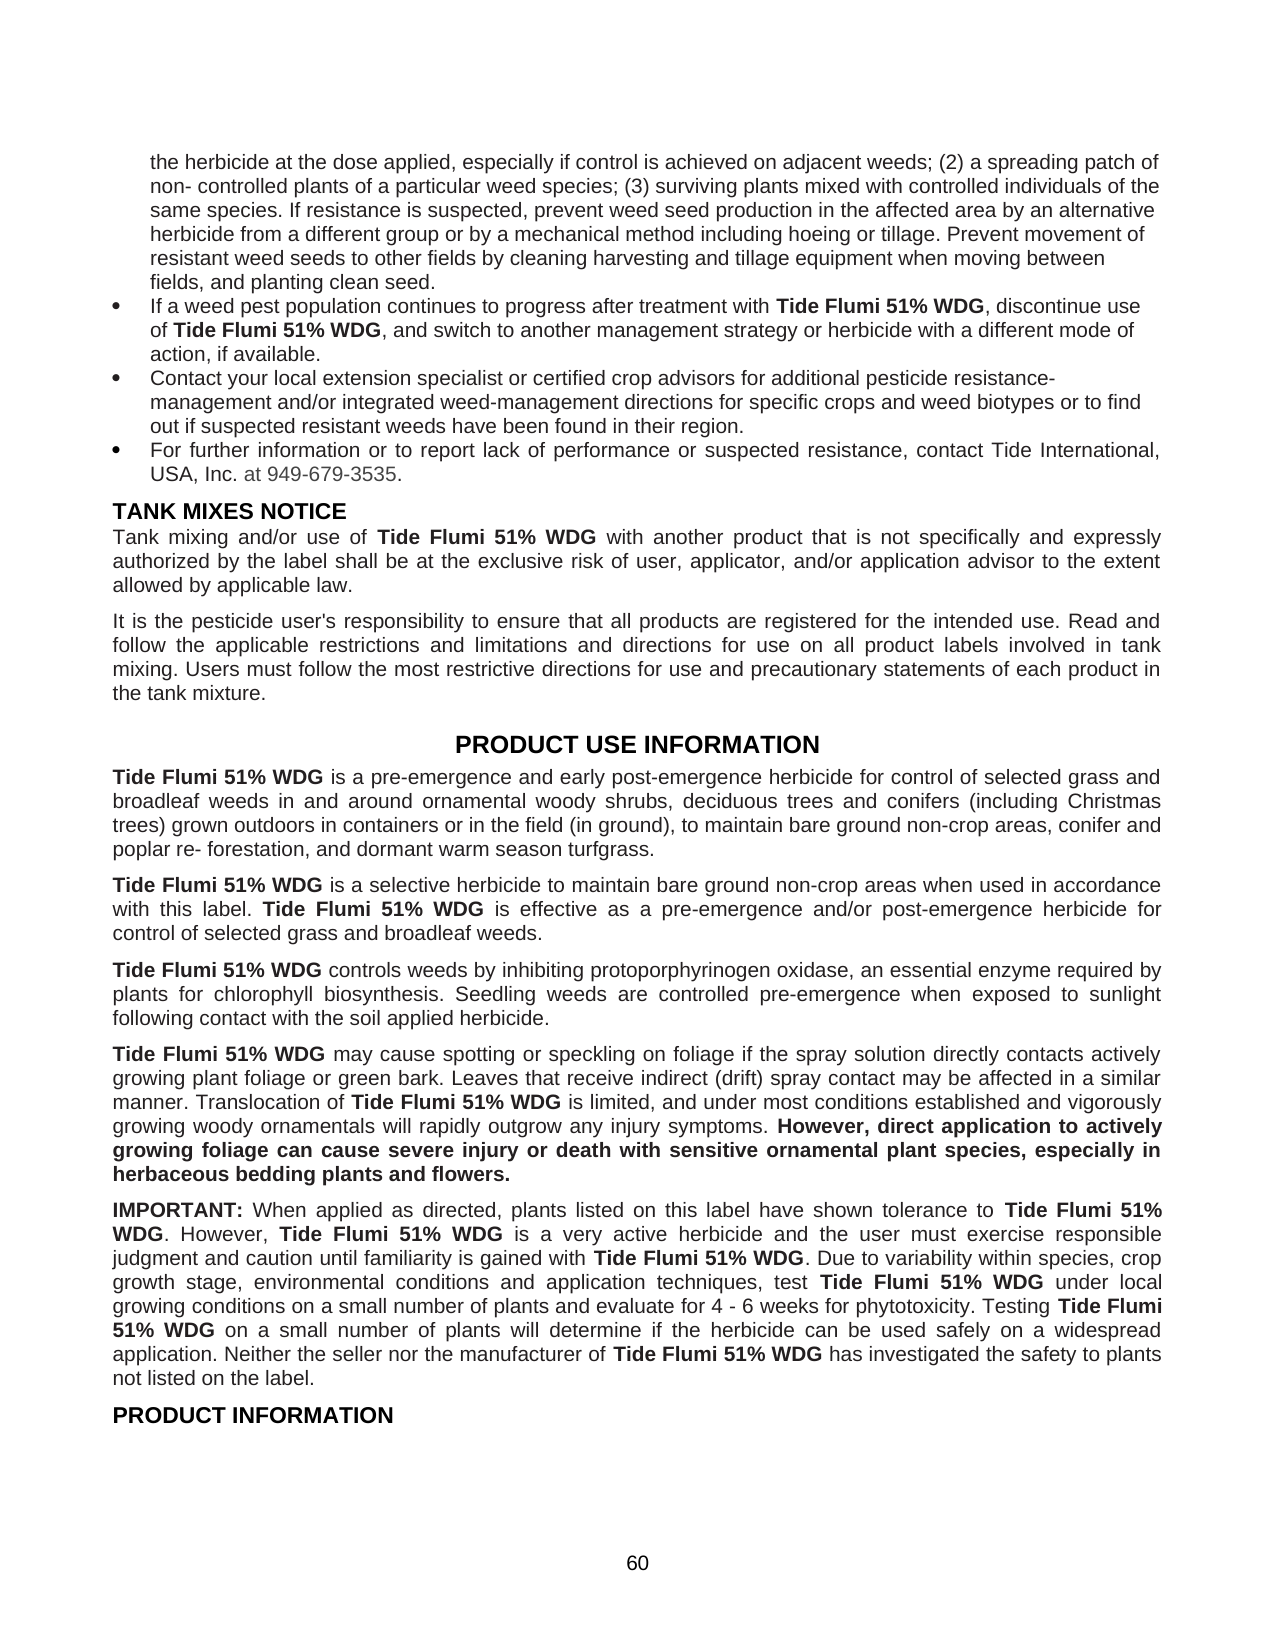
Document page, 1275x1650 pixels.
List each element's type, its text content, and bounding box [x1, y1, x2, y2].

subtitle PRODUCT USE INFORMATION [112, 730, 1162, 758]
text Tide Flumi 51% WDG may cause spotting or speckling on foliage if the spray solution directly contacts actively growing plant foliage or green bark. Leaves that receive indirect (drift) spray contact may be affected in a similar manner. Translocation of Tide Flumi 51% WDG is limited, and under most conditions established and vigorously growing woody ornamentals will rapidly outgrow any injury symptoms. However, direct application to actively growing foliage can cause severe injury or death with sensitive ornamental plant species, especially in herbaceous bedding plants and flowers. [112, 1042, 1162, 1186]
list Contact your local extension specialist or certified crop advisors for additional pesticide resistance-management and/or integrated weed-management directions for specific crops and weed biotypes or to find out if suspected resistant weeds have been found in their region. [112, 366, 1162, 438]
subtitle PRODUCT INFORMATION [112, 1402, 1162, 1429]
list For further information or to report lack of performance or suspected resistance, contact Tide International, USA, Inc. at 949-679-3535. [112, 438, 1162, 486]
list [112, 150, 1162, 294]
text Tide Flumi 51% WDG is a selective herbicide to maintain bare ground non-crop areas when used in accordance with this label. Tide Flumi 51% WDG is effective as a pre-emergence and/or post-emergence herbicide for control of selected grass and broadleaf weeds. [112, 873, 1162, 945]
text Tide Flumi 51% WDG is a pre-emergence and early post-emergence herbicide for control of selected grass and broadleaf weeds in and around ornamental woody shrubs, deciduous trees and conifers (including Christmas trees) grown outdoors in containers or in the field (in ground), to maintain bare ground non-crop areas, conifer and poplar re- forestation, and dormant warm season turfgrass. [112, 765, 1162, 861]
text It is the pesticide user's responsibility to ensure that all products are registered for the intended use. Read and follow the applicable restrictions and limitations and directions for use on all product labels involved in tank mixing. Users must follow the most restrictive directions for use and precautionary statements of each product in the tank mixture. [112, 609, 1162, 705]
subtitle TANK MIXES NOTICE [112, 498, 1162, 524]
text Tank mixing and/or use of Tide Flumi 51% WDG with another product that is not specifically and expressly authorized by the label shall be at the exclusive risk of user, applicator, and/or application advisor to the extent allowed by applicable law. [112, 524, 1162, 596]
text IMPORTANT: When applied as directed, plants listed on this label have shown tolerance to Tide Flumi 51% WDG. However, Tide Flumi 51% WDG is a very active herbicide and the user must exercise responsible judgment and caution until familiarity is gained with Tide Flumi 51% WDG. Due to variability within species, crop growth stage, environmental conditions and application techniques, test Tide Flumi 51% WDG under local growing conditions on a small number of plants and evaluate for 4 - 6 weeks for phytotoxicity. Testing Tide Flumi 51% WDG on a small number of plants will determine if the herbicide can be used safely on a widespread application. Neither the seller nor the manufacturer of Tide Flumi 51% WDG has investigated the safety to plants not listed on the label. [112, 1198, 1162, 1390]
list If a weed pest population continues to progress after treatment with Tide Flumi 51% WDG, discontinue use of Tide Flumi 51% WDG, and switch to another management strategy or herbicide with a different mode of action, if available. [112, 294, 1162, 366]
text Tide Flumi 51% WDG controls weeds by inhibiting protoporphyrinogen oxidase, an essential enzyme required by plants for chlorophyll biosynthesis. Seedling weeds are controlled pre-emergence when exposed to sunlight following contact with the soil applied herbicide. [112, 957, 1162, 1029]
